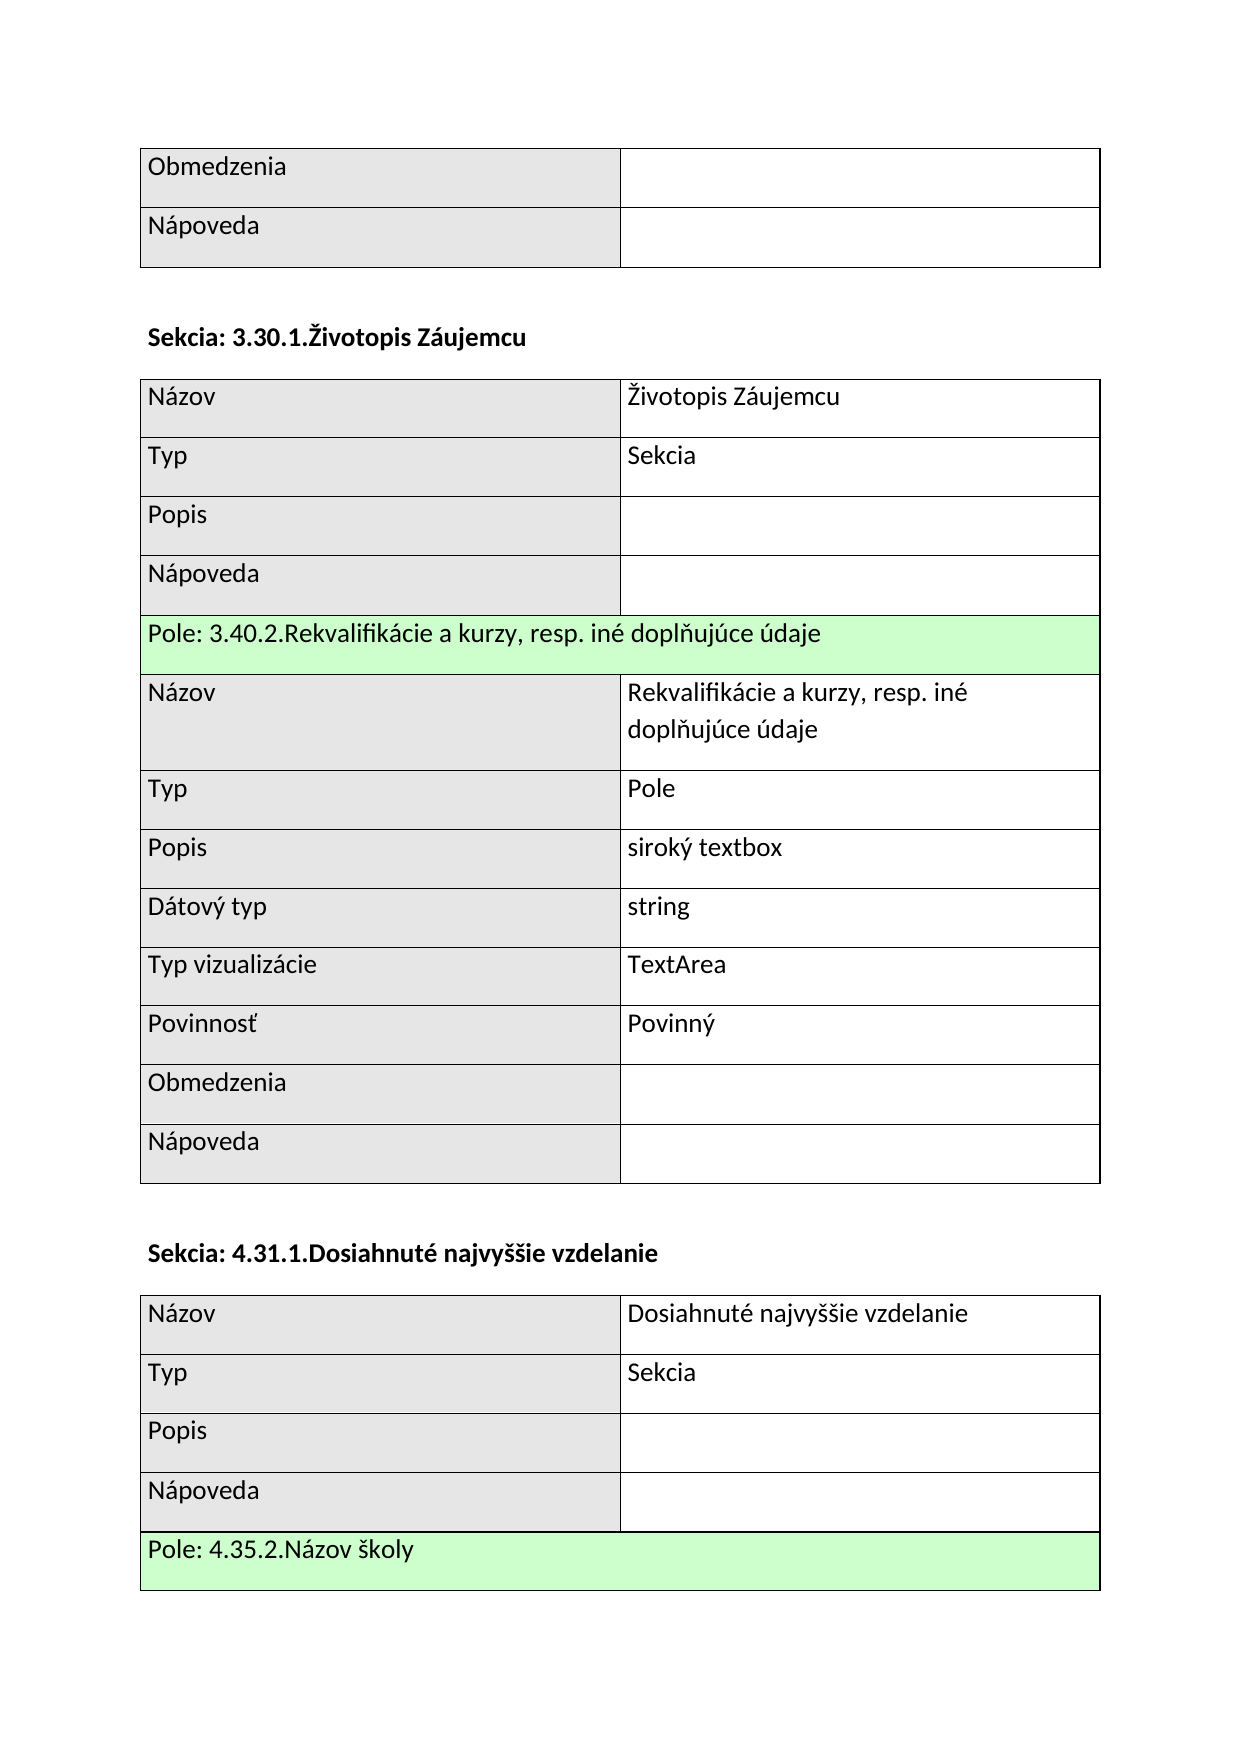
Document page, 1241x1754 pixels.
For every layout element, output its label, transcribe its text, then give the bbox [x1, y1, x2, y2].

table_cell Rekvalifikácie a kurzy, resp. iné doplňujúce údaje [621, 675, 1099, 770]
table_cell Nápoveda [141, 1473, 620, 1531]
table_cell Popis [141, 1414, 620, 1472]
table_cell Názov [141, 675, 620, 770]
table_cell Sekcia [621, 1355, 1099, 1412]
table_cell Popis [141, 830, 620, 888]
table_cell Sekcia [621, 438, 1099, 496]
table_cell Povinný [621, 1006, 1099, 1064]
table_cell Nápoveda [141, 208, 620, 267]
table_cell siroký textbox [621, 830, 1099, 888]
table_cell Obmedzenia [141, 1065, 620, 1123]
table_header Názov [141, 1296, 620, 1354]
table_cell TextArea [621, 948, 1099, 1005]
table_header Dosiahnuté najvyššie vzdelanie [621, 1296, 1099, 1354]
table_cell Nápoveda [141, 1125, 620, 1183]
table_cell Typ [141, 1355, 620, 1412]
table_cell Povinnosť [141, 1006, 620, 1064]
table_cell [621, 556, 1099, 615]
table_cell [621, 149, 1099, 207]
table_cell Pole [621, 771, 1099, 829]
text Sekcia: 4.31.1.Dosiahnuté najvyššie vzdelanie [148, 1236, 1093, 1269]
table_cell Typ [141, 438, 620, 496]
table_cell [621, 1473, 1099, 1531]
table_cell Obmedzenia [141, 149, 620, 207]
table_header Životopis Záujemcu [621, 380, 1099, 437]
table_cell [621, 1065, 1099, 1123]
table_cell Typ vizualizácie [141, 948, 620, 1005]
table_cell [621, 1414, 1099, 1472]
table_cell [621, 1125, 1099, 1183]
table_cell Typ [141, 771, 620, 829]
table_cell [621, 497, 1099, 555]
table_cell Pole: 3.40.2.Rekvalifikácie a kurzy, resp. iné doplňujúce údaje [141, 616, 1099, 674]
table_header Názov [141, 380, 620, 437]
table_cell string [621, 889, 1099, 947]
table_cell Nápoveda [141, 556, 620, 615]
table_cell Popis [141, 497, 620, 555]
text Sekcia: 3.30.1.Životopis Záujemcu [148, 320, 1093, 353]
table_cell Dátový typ [141, 889, 620, 947]
table_cell Pole: 4.35.2.Názov školy [141, 1533, 1099, 1590]
table_cell [621, 208, 1099, 267]
